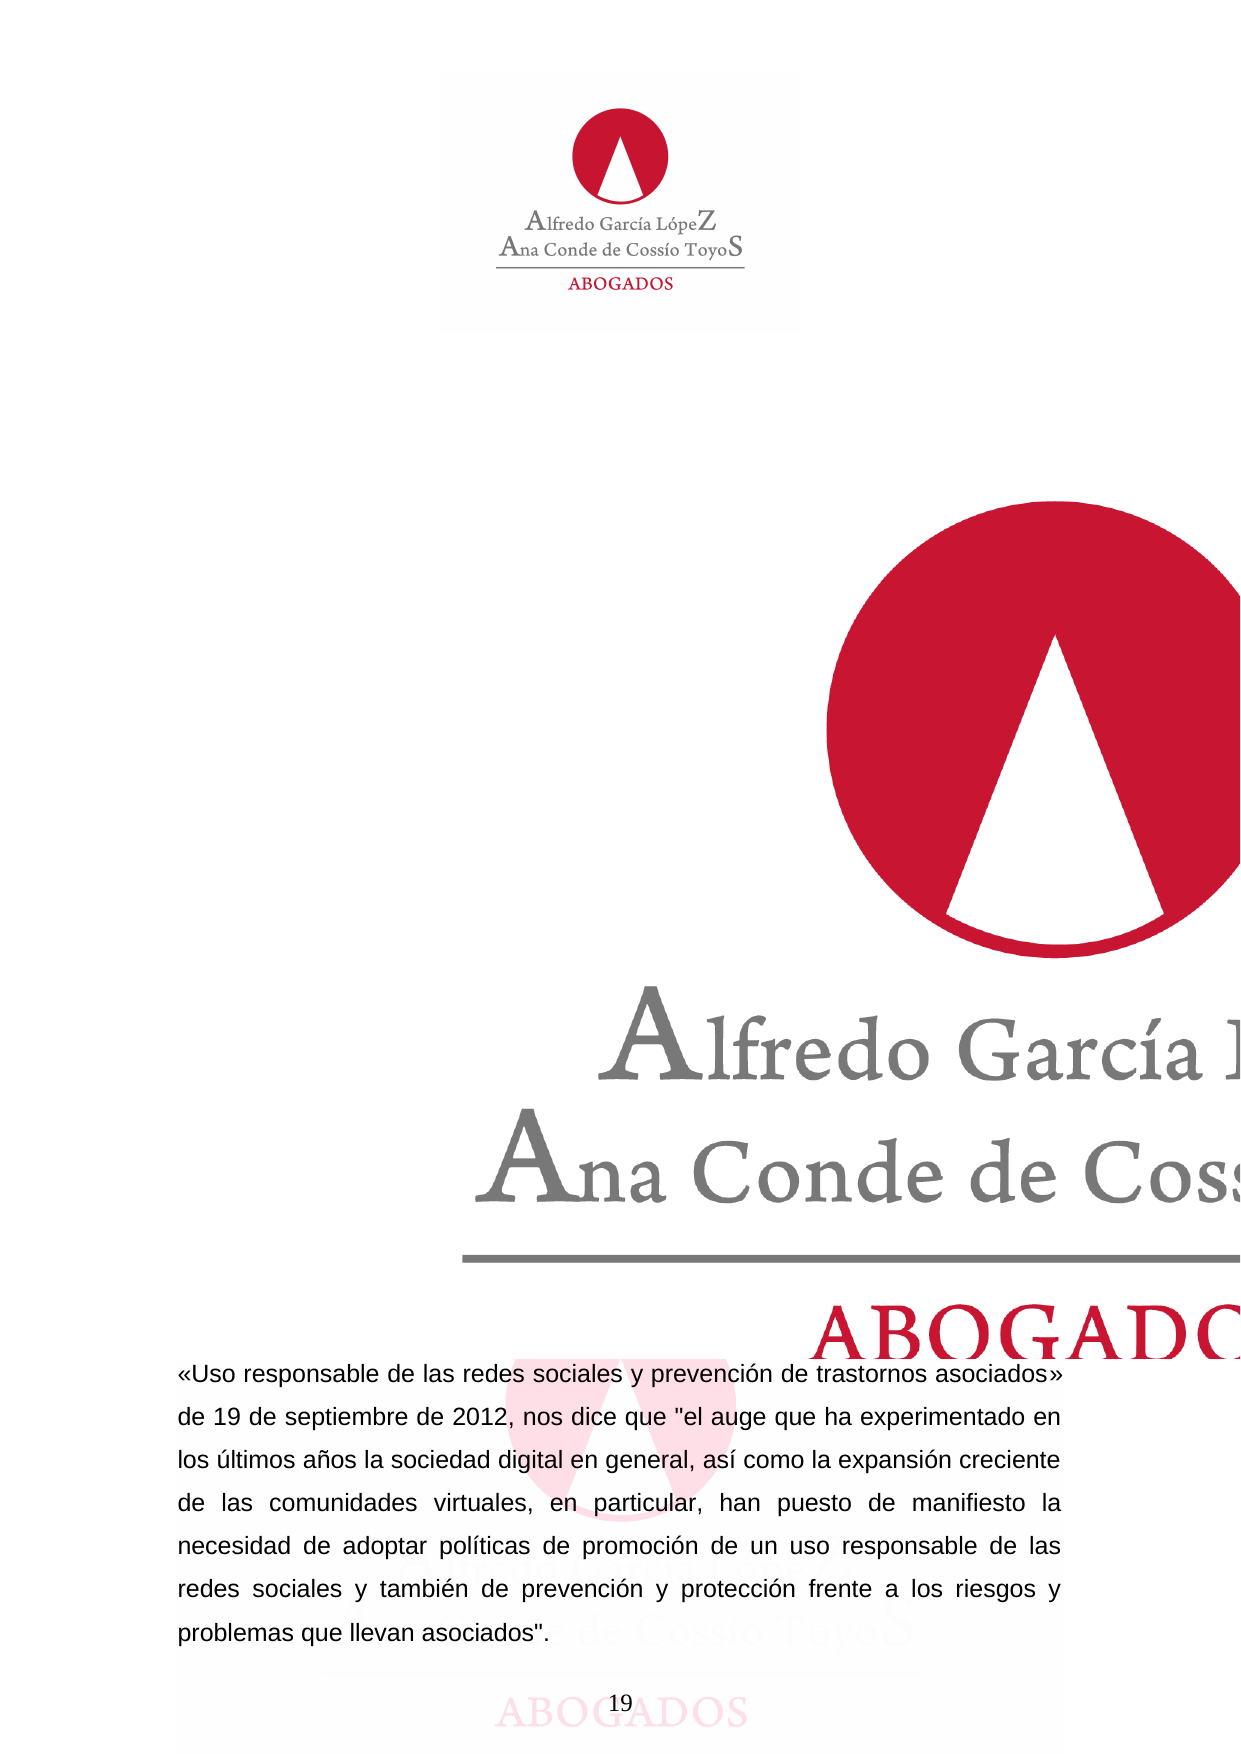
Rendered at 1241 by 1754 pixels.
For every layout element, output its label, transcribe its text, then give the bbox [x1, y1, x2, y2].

picture [177, 73, 1241, 1359]
text 4.- Es más que recomendable disponer de una política de uso de redes sociales. El Dictamen del Comité Económico y Social Europeo sobre el tema «Uso responsable de las redes sociales y prevención de trastornos asociados» de 19 de septiembre de 2012, nos dice que "el auge que ha experimentado en los últimos años la sociedad digital en general, así como la expansión creciente de las comunidades virtuales, en particular, han puesto de manifiesto la necesidad de adoptar políticas de promoción de un uso responsable de las redes sociales y también de prevención y protección frente a los riesgos y problemas que llevan asociados". [177, 1359, 1063, 1646]
